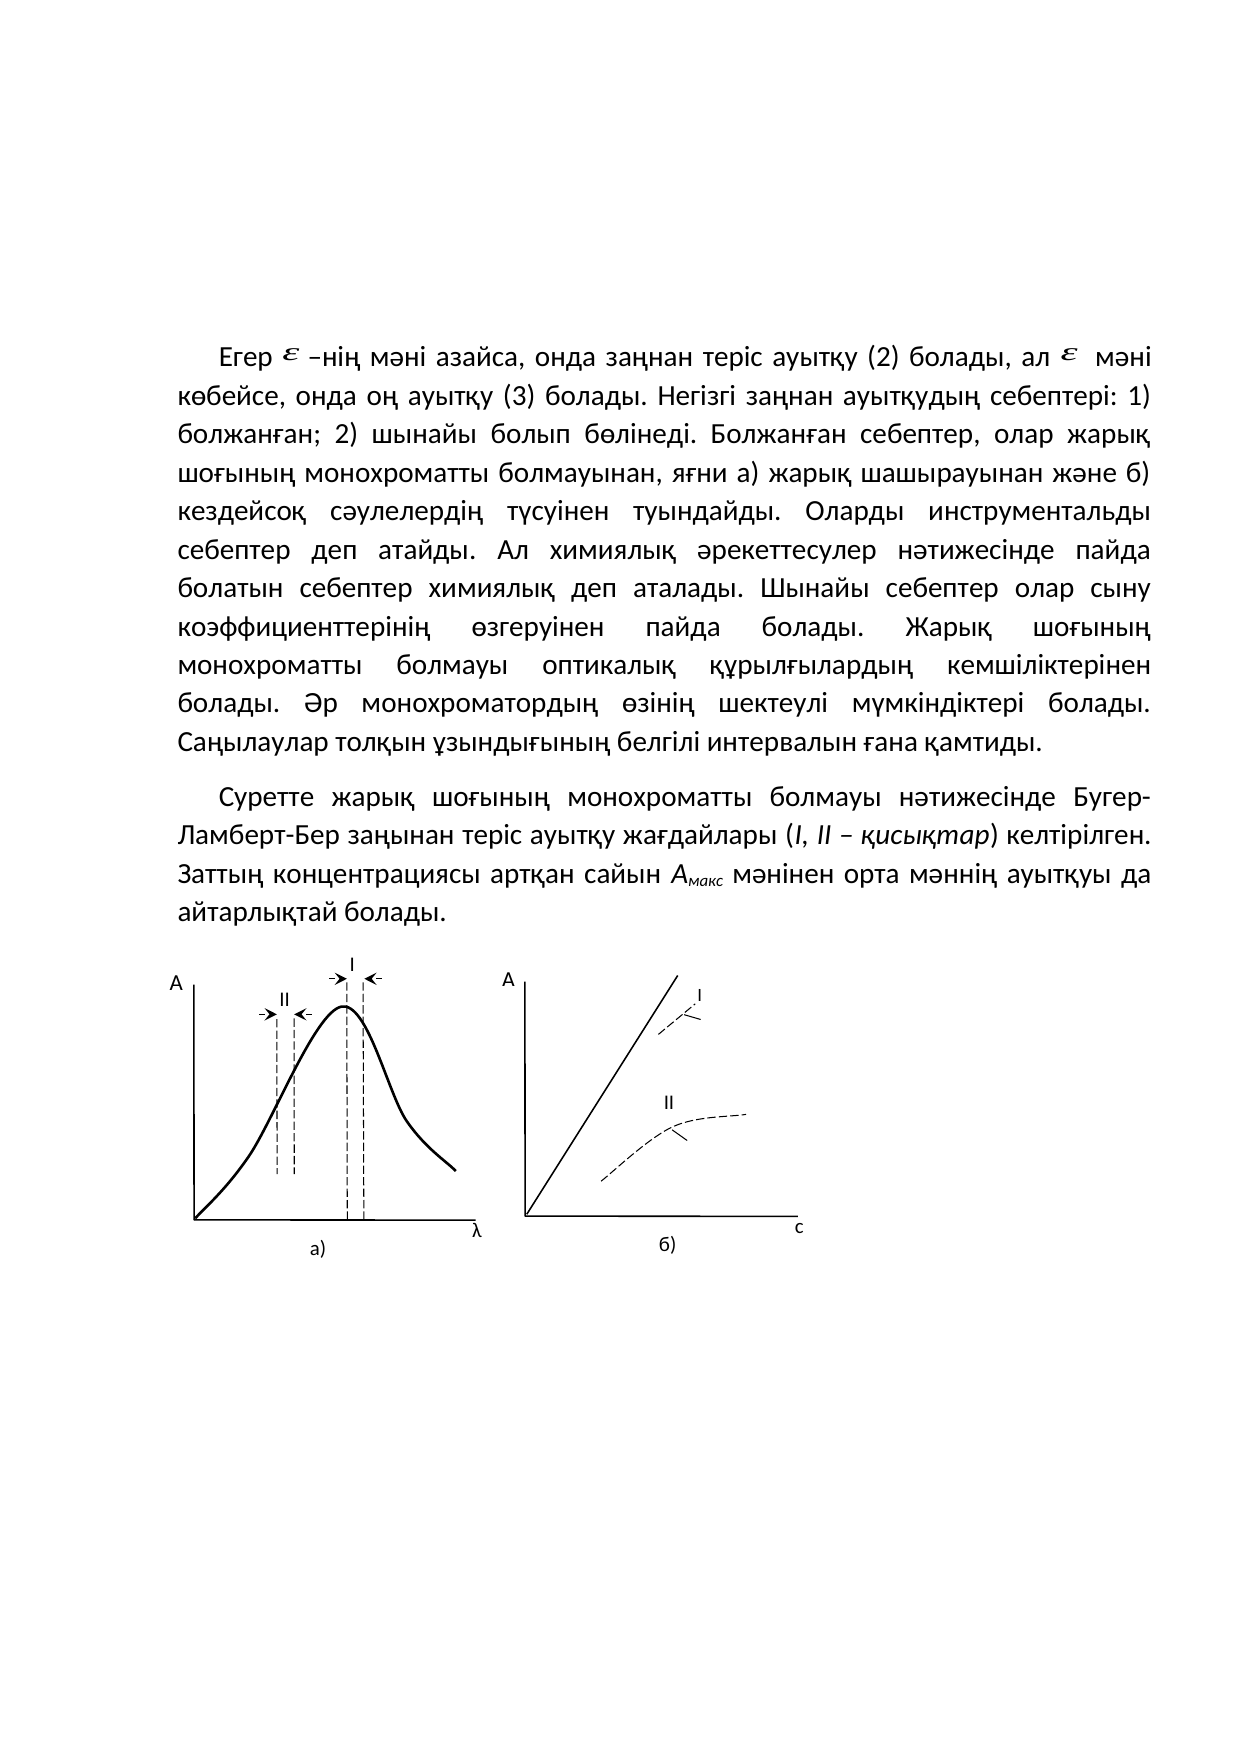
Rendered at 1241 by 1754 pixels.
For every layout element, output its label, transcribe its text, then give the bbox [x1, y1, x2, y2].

text Егер –нің мәні азайса, онда заңнан теріс ауытқу (2) болады, ал мәні көбейсе, онда оң ауытқу (3) болады. Негізгі заңнан ауытқудың себептері: 1) болжанған; 2) шынайы болып бөлінеді. Болжанған себептер, олар жарық шоғының монохроматты болмауынан, яғни а) жарық шашырауынан және б) кездейсоқ сәулелердің түсуінен туындайды. Оларды инструментальды себептер деп атайды. Ал химиялық әрекеттесулер нәтижесінде пайда болатын себептер химиялық деп аталады. Шынайы себептер олар сыну коэффициенттерінің өзгеруінен пайда болады. Жарық шоғының монохроматты болмауы оптикалық құрылғылардың кемшіліктерінен болады. Әр монохроматордың өзінің шектеулі мүмкіндіктері болады. Саңылаулар толқын ұзындығының белгілі интервалын ғана қамтиды. [177, 338, 1152, 758]
text Суретте жарық шоғының монохроматты болмауы нәтижесінде Бугер-Ламберт-Бер заңынан теріс ауытқу жағдайлары (І, ІІ – қисықтар) келтірілген. Заттың концентрациясы артқан сайын Амакс мәнінен орта мәннің ауытқуы да айтарлықтай болады. [177, 778, 1152, 929]
